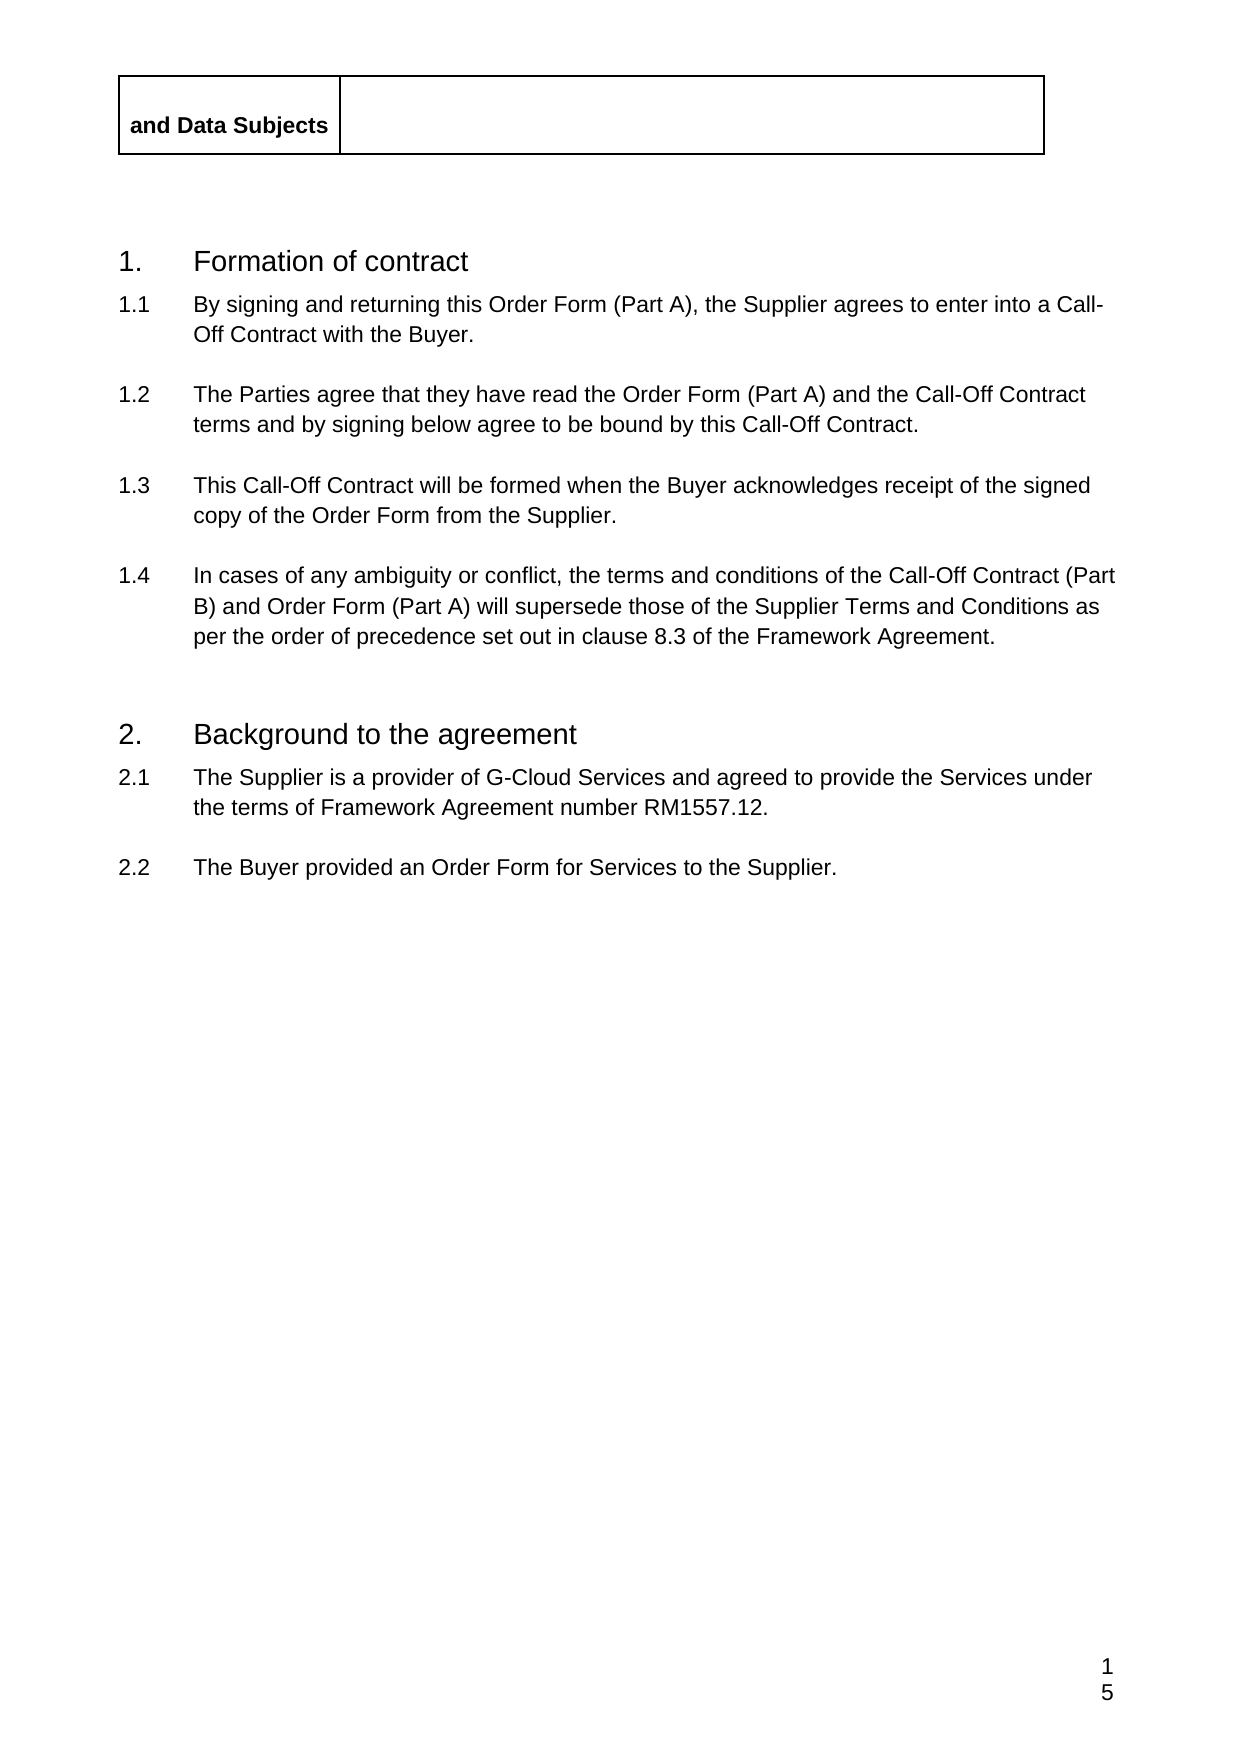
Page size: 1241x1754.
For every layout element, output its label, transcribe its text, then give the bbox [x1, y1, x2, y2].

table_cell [120, 77, 339, 153]
text 1.1 By signing and returning this Order Form (Part A), the Supplier agrees to enter into a Call-Off Contract with the Buyer. [118, 291, 1122, 347]
text 2.2 The Buyer provided an Order Form for Services to the Supplier. [118, 854, 1122, 881]
subtitle 1. Formation of contract [118, 244, 1122, 277]
text 1.3 This Call-Off Contract will be formed when the Buyer acknowledges receipt of the signed copy of the Order Form from the Supplier. [118, 472, 1122, 528]
text 1.4 In cases of any ambiguity or conflict, the terms and conditions of the Call-Off Contract (Part B) and Order Form (Part A) will supersede those of the Supplier Terms and Conditions as per the order of precedence set out in clause 8.3 of the Framework Agreement. [118, 562, 1122, 649]
text 1.2 The Parties agree that they have read the Order Form (Part A) and the Call-Off Contract terms and by signing below agree to be bound by this Call-Off Contract. [118, 381, 1122, 438]
subtitle 2. Background to the agreement [118, 717, 1122, 750]
text 2.1 The Supplier is a provider of G-Cloud Services and agreed to provide the Services under the terms of Framework Agreement number RM1557.12. [118, 763, 1122, 820]
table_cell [341, 77, 1043, 153]
